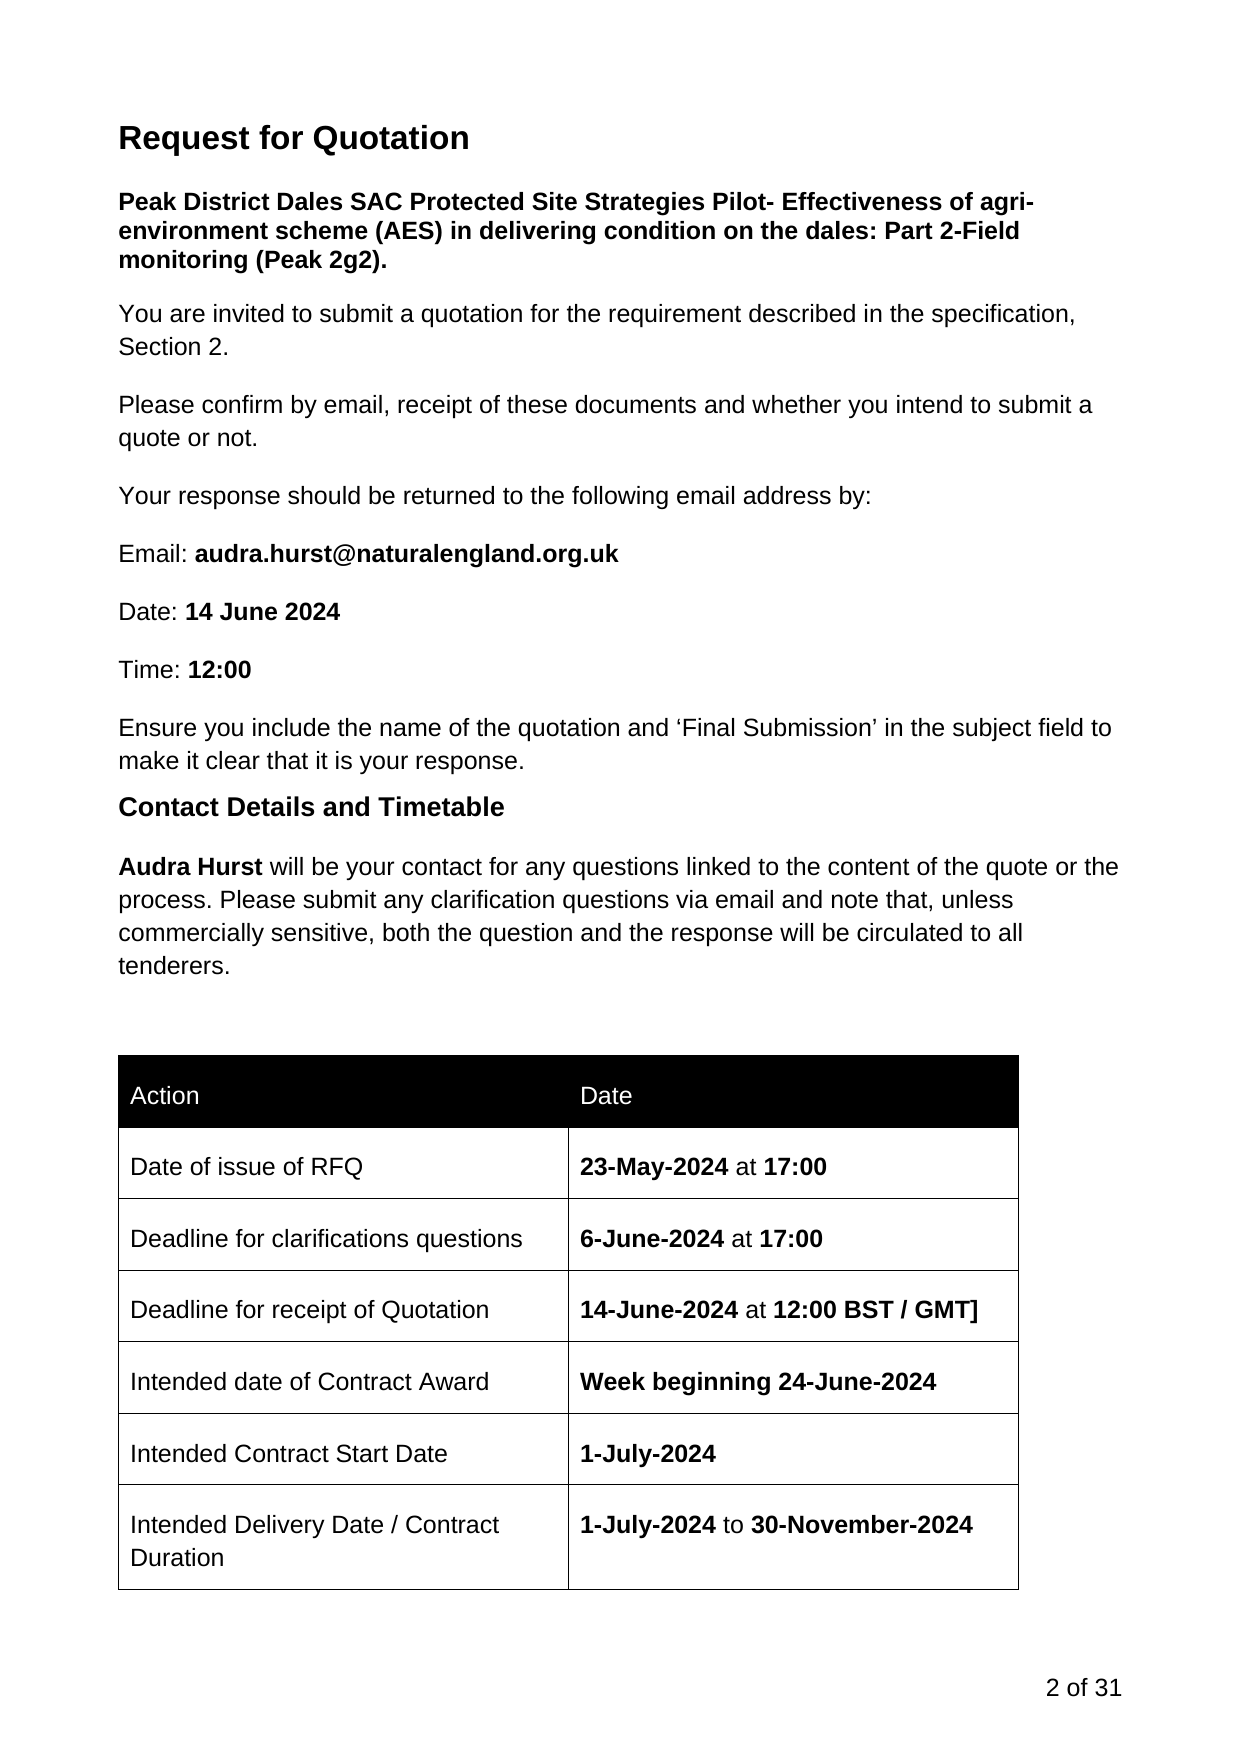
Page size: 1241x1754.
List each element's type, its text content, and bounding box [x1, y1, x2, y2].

text Time: 12:00 [118, 655, 1122, 683]
text Audra Hurst will be your contact for any questions linked to the content of the quote or the process. Please submit any clarification questions via email and note that, unless commercially sensitive, both the question and the response will be circulated to all tenderers. [118, 852, 1122, 980]
table_cell Intended date of Contract Award [119, 1342, 568, 1413]
text Date: 14 June 2024 [118, 597, 1122, 625]
table_cell 14-June-2024 at 12:00 BST / GMT] [569, 1271, 1018, 1341]
text You are invited to submit a quotation for the requirement described in the specification, Section 2. [118, 298, 1122, 360]
title Request for Quotation [118, 118, 1122, 157]
text Ensure you include the name of the quotation and ‘Final Submission’ in the subject field to make it clear that it is your response. [118, 713, 1122, 774]
table_cell 1-July-2024 [569, 1414, 1018, 1484]
table_cell Intended Contract Start Date [119, 1414, 568, 1484]
table_cell Deadline for clarifications questions [119, 1199, 568, 1269]
text Peak District Dales SAC Protected Site Strategies Pilot- Effectiveness of agri-environment scheme (AES) in delivering condition on the dales: Part 2-Field monitoring (Peak 2g2). [118, 187, 1122, 273]
text Email: audra.hurst@naturalengland.org.uk [118, 539, 1122, 567]
text Please confirm by email, receipt of these documents and whether you intend to submit a quote or not. [118, 389, 1122, 451]
table_cell Date of issue of RFQ [119, 1128, 568, 1198]
subtitle Contact Details and Timetable [118, 791, 1122, 822]
table_cell 6-June-2024 at 17:00 [569, 1199, 1018, 1269]
table_header Date [569, 1056, 1018, 1126]
table_cell Week beginning 24-June-2024 [569, 1342, 1018, 1413]
table_cell 1-July-2024 to 30-November-2024 [569, 1485, 1018, 1589]
table_cell 23-May-2024 at 17:00 [569, 1128, 1018, 1198]
table_cell Intended Delivery Date / Contract Duration [119, 1485, 568, 1589]
table_cell Deadline for receipt of Quotation [119, 1271, 568, 1341]
text Your response should be returned to the following email address by: [118, 481, 1122, 509]
table_header Action [119, 1056, 568, 1126]
